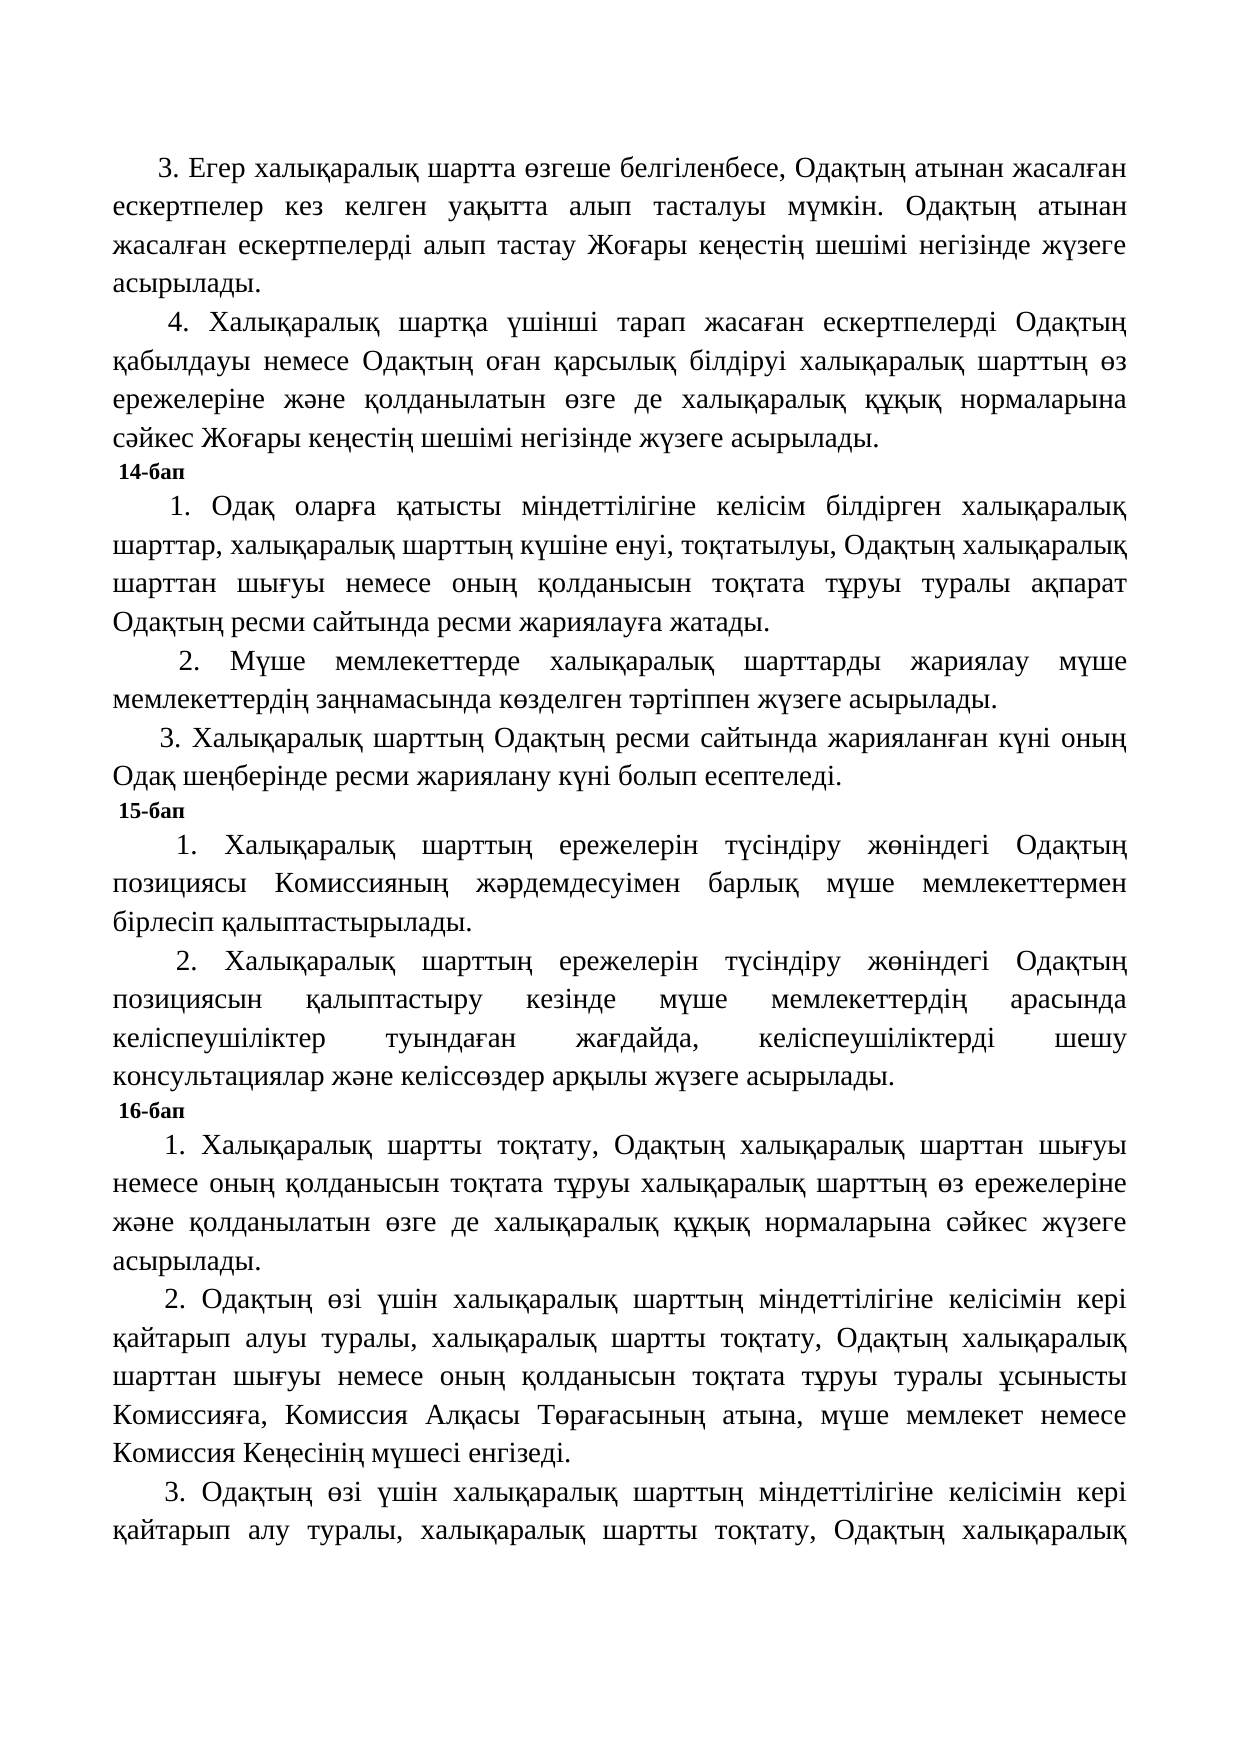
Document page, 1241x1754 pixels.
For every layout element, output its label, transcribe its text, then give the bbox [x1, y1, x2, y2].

text 14-бап [112, 458, 1128, 485]
text 1. Халықаралық шартты тоқтату, Одақтың халықаралық шарттан шығуы немесе оның қолданысын тоқтата тұруы халықаралық шарттың өз ережелеріне және қолданылатын өзге де халықаралық құқық нормаларына сәйкес жүзеге асырылады. [112, 1127, 1128, 1276]
text 2. Халықаралық шарттың ережелерін түсіндіру жөніндегі Одақтың позициясын қалыптастыру кезінде мүше мемлекеттердің арасында келіспеушіліктер туындаған жағдайда, келіспеушіліктерді шешу консультациялар және келіссөздер арқылы жүзеге асырылады. [112, 943, 1128, 1092]
text 2. Одақтың өзі үшін халықаралық шарттың міндеттілігіне келісімін кері қайтарып алуы туралы, халықаралық шартты тоқтату, Одақтың халықаралық шарттан шығуы немесе оның қолданысын тоқтата тұруы туралы ұсынысты Комиссияға, Комиссия Алқасы Төрағасының атына, мүше мемлекет немесе Комиссия Кеңесінің мүшесі енгізеді. [112, 1281, 1128, 1469]
text 3. Егер халықаралық шартта өзгеше белгіленбесе, Одақтың атынан жасалған ескертпелер кез келген уақытта алып тасталуы мүмкін. Одақтың атынан жасалған ескертпелерді алып тастау Жоғары кеңестің шешімі негізінде жүзеге асырылады. [112, 150, 1128, 299]
text 15-бап [112, 797, 1128, 823]
text 16-бап [112, 1097, 1128, 1123]
text 1. Одақ оларға қатысты міндеттілігіне келісім білдірген халықаралық шарттар, халықаралық шарттың күшіне енуі, тоқтатылуы, Одақтың халықаралық шарттан шығуы немесе оның қолданысын тоқтата тұруы туралы ақпарат Одақтың ресми сайтында ресми жариялауға жатады. [112, 488, 1128, 638]
text 4. Халықаралық шартқа үшінші тарап жасаған ескертпелерді Одақтың қабылдауы немесе Одақтың оған қарсылық білдіруі халықаралық шарттың өз ережелеріне және қолданылатын өзге де халықаралық құқық нормаларына сәйкес Жоғары кеңестің шешімі негізінде жүзеге асырылады. [112, 304, 1128, 453]
text 2. Мүше мемлекеттерде халықаралық шарттарды жариялау мүше мемлекеттердің заңнамасында көзделген тәртіппен жүзеге асырылады. [112, 643, 1128, 715]
text 3. Халықаралық шарттың Одақтың ресми сайтында жарияланған күні оның Одақ шеңберінде ресми жариялану күні болып есептеледі. [112, 720, 1128, 792]
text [112, 1474, 1128, 1546]
text 1. Халықаралық шарттың ережелерін түсіндіру жөніндегі Одақтың позициясы Комиссияның жәрдемдесуімен барлық мүше мемлекеттермен бірлесіп қалыптастырылады. [112, 827, 1128, 938]
